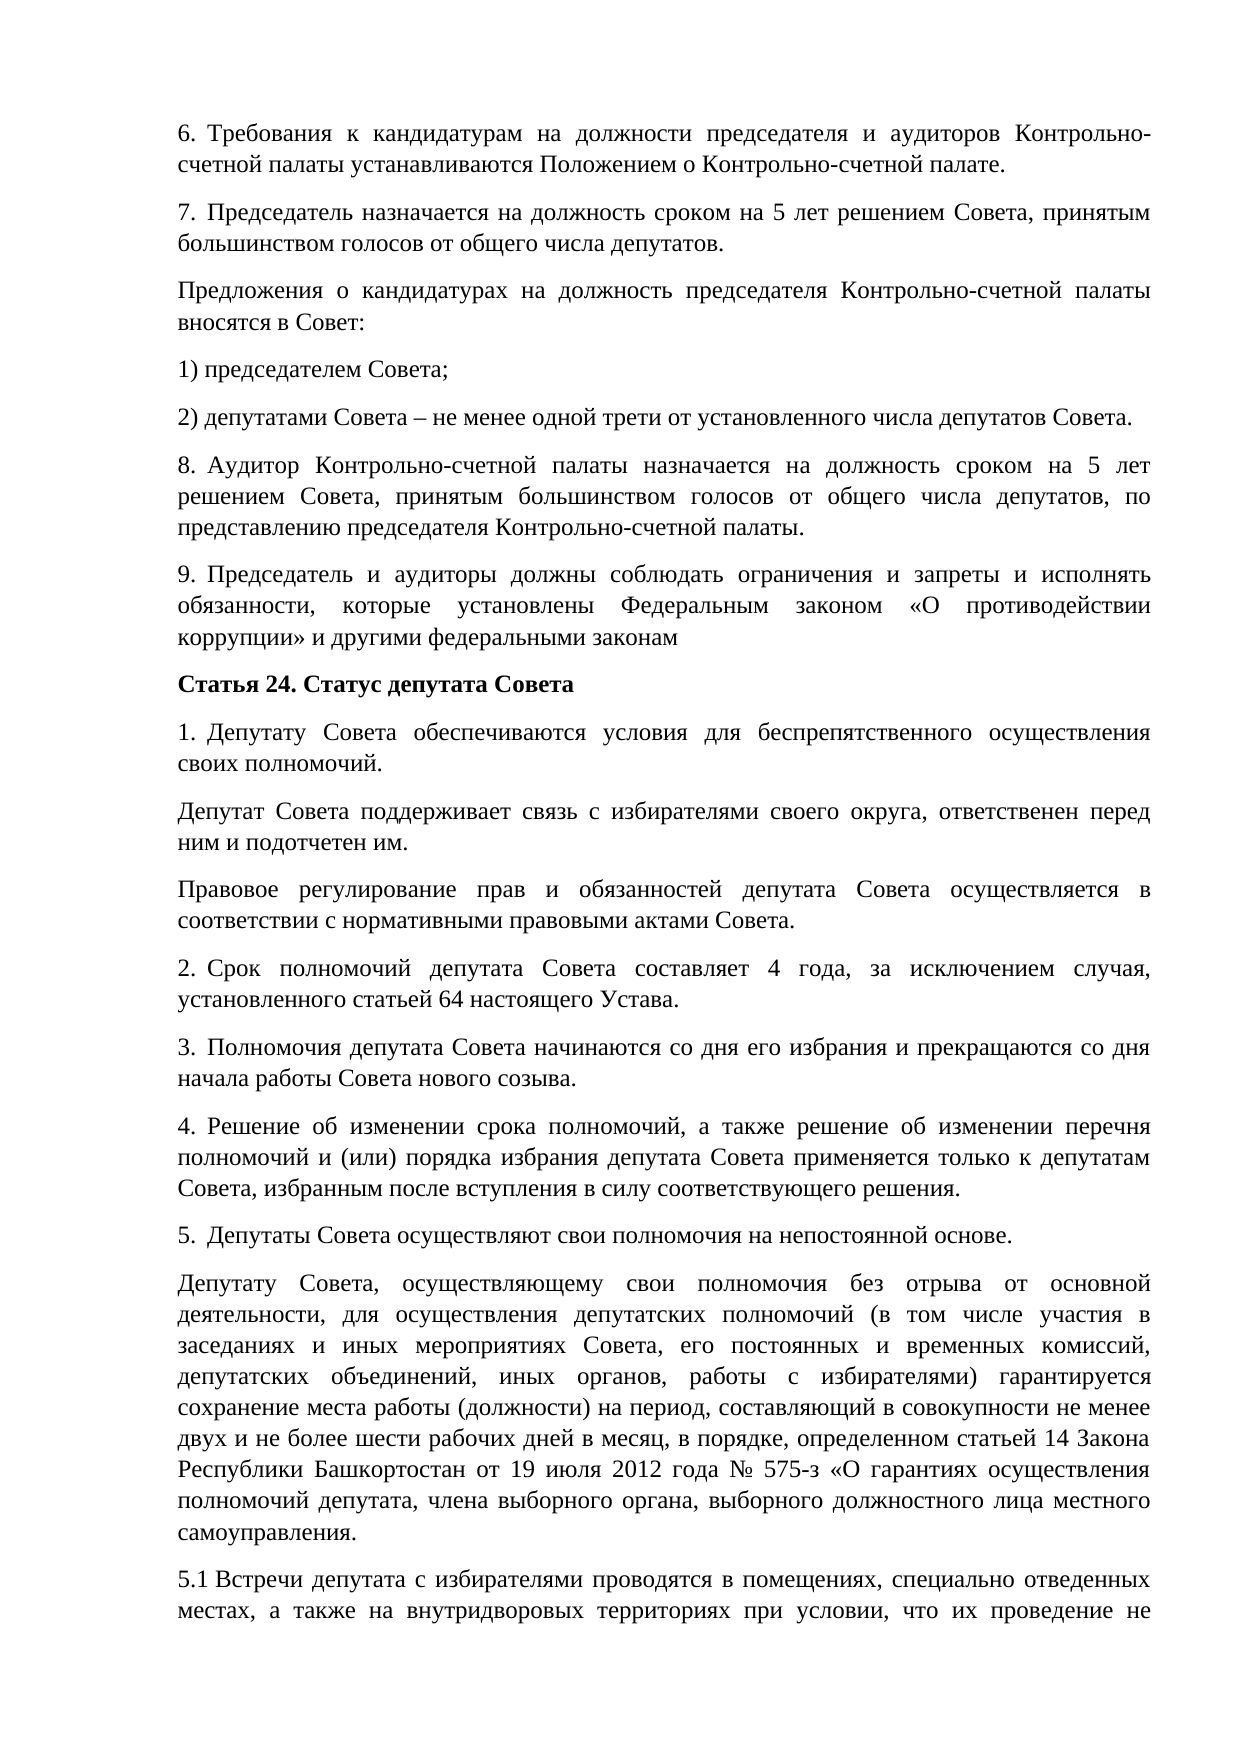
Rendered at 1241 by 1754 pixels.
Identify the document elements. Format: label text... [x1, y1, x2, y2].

list Депутату Совета обеспечиваются условия для беспрепятственного осуществления своих полномочий. [177, 717, 1152, 777]
text Депутат Совета поддерживает связь с избирателями своего округа, ответственен перед ним и подотчетен им. [177, 796, 1152, 856]
text Депутату Совета, осуществляющему свои полномочия без отрыва от основной деятельности, для осуществления депутатских полномочий (в том числе участия в заседаниях и иных мероприятиях Совета, его постоянных и временных комиссий, депутатских объединений, иных органов, работы с избирателями) гарантируется сохранение места работы (должности) на период, составляющий в совокупности не менее двух и не более шести рабочих дней в месяц, в порядке, определенном статьей 14 Закона Республики Башкортостан от 19 июля 2012 года № 575-з «О гарантиях осуществления полномочий депутата, члена выборного органа, выборного должностного лица местного самоуправления. [177, 1268, 1152, 1545]
text Предложения о кандидатурах на должность председателя Контрольно-счетной палаты вносятся в Совет: [177, 276, 1152, 335]
list Председатель назначается на должность сроком на 5 лет решением Совета, принятым большинством голосов от общего числа депутатов. [177, 197, 1152, 257]
list Срок полномочий депутата Совета составляет 4 года, за исключением случая, установленного статьей 64 настоящего Устава. [177, 953, 1152, 1013]
list Депутаты Совета осуществляют свои полномочия на непостоянной основе. [177, 1221, 1152, 1249]
text Статья 24. Статус депутата Совета [177, 669, 1152, 698]
text 2) депутатами Совета – не менее одной трети от установленного числа депутатов Совета. [177, 402, 1152, 431]
text 1) председателем Совета; [177, 354, 1152, 383]
list Аудитор Контрольно-счетной палаты назначается на должность сроком на 5 лет решением Совета, принятым большинством голосов от общего числа депутатов, по представлению председателя Контрольно-счетной палаты. [177, 450, 1152, 541]
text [177, 1564, 1152, 1624]
list Решение об изменении срока полномочий, а также решение об изменении перечня полномочий и (или) порядка избрания депутата Совета применяется только к депутатам Совета, избранным после вступления в силу соответствующего решения. [177, 1111, 1152, 1202]
text Правовое регулирование прав и обязанностей депутата Совета осуществляется в соответствии с нормативными правовыми актами Совета. [177, 874, 1152, 934]
list Требования к кандидатурам на должности председателя и аудиторов Контрольно-счетной палаты устанавливаются Положением о Контрольно-счетной палате. [177, 118, 1152, 178]
list Председатель и аудиторы должны соблюдать ограничения и запреты и исполнять обязанности, которые установлены Федеральным законом «О противодействии коррупции» и другими федеральными законам [177, 559, 1152, 650]
list Полномочия депутата Совета начинаются со дня его избрания и прекращаются со дня начала работы Совета нового созыва. [177, 1032, 1152, 1092]
